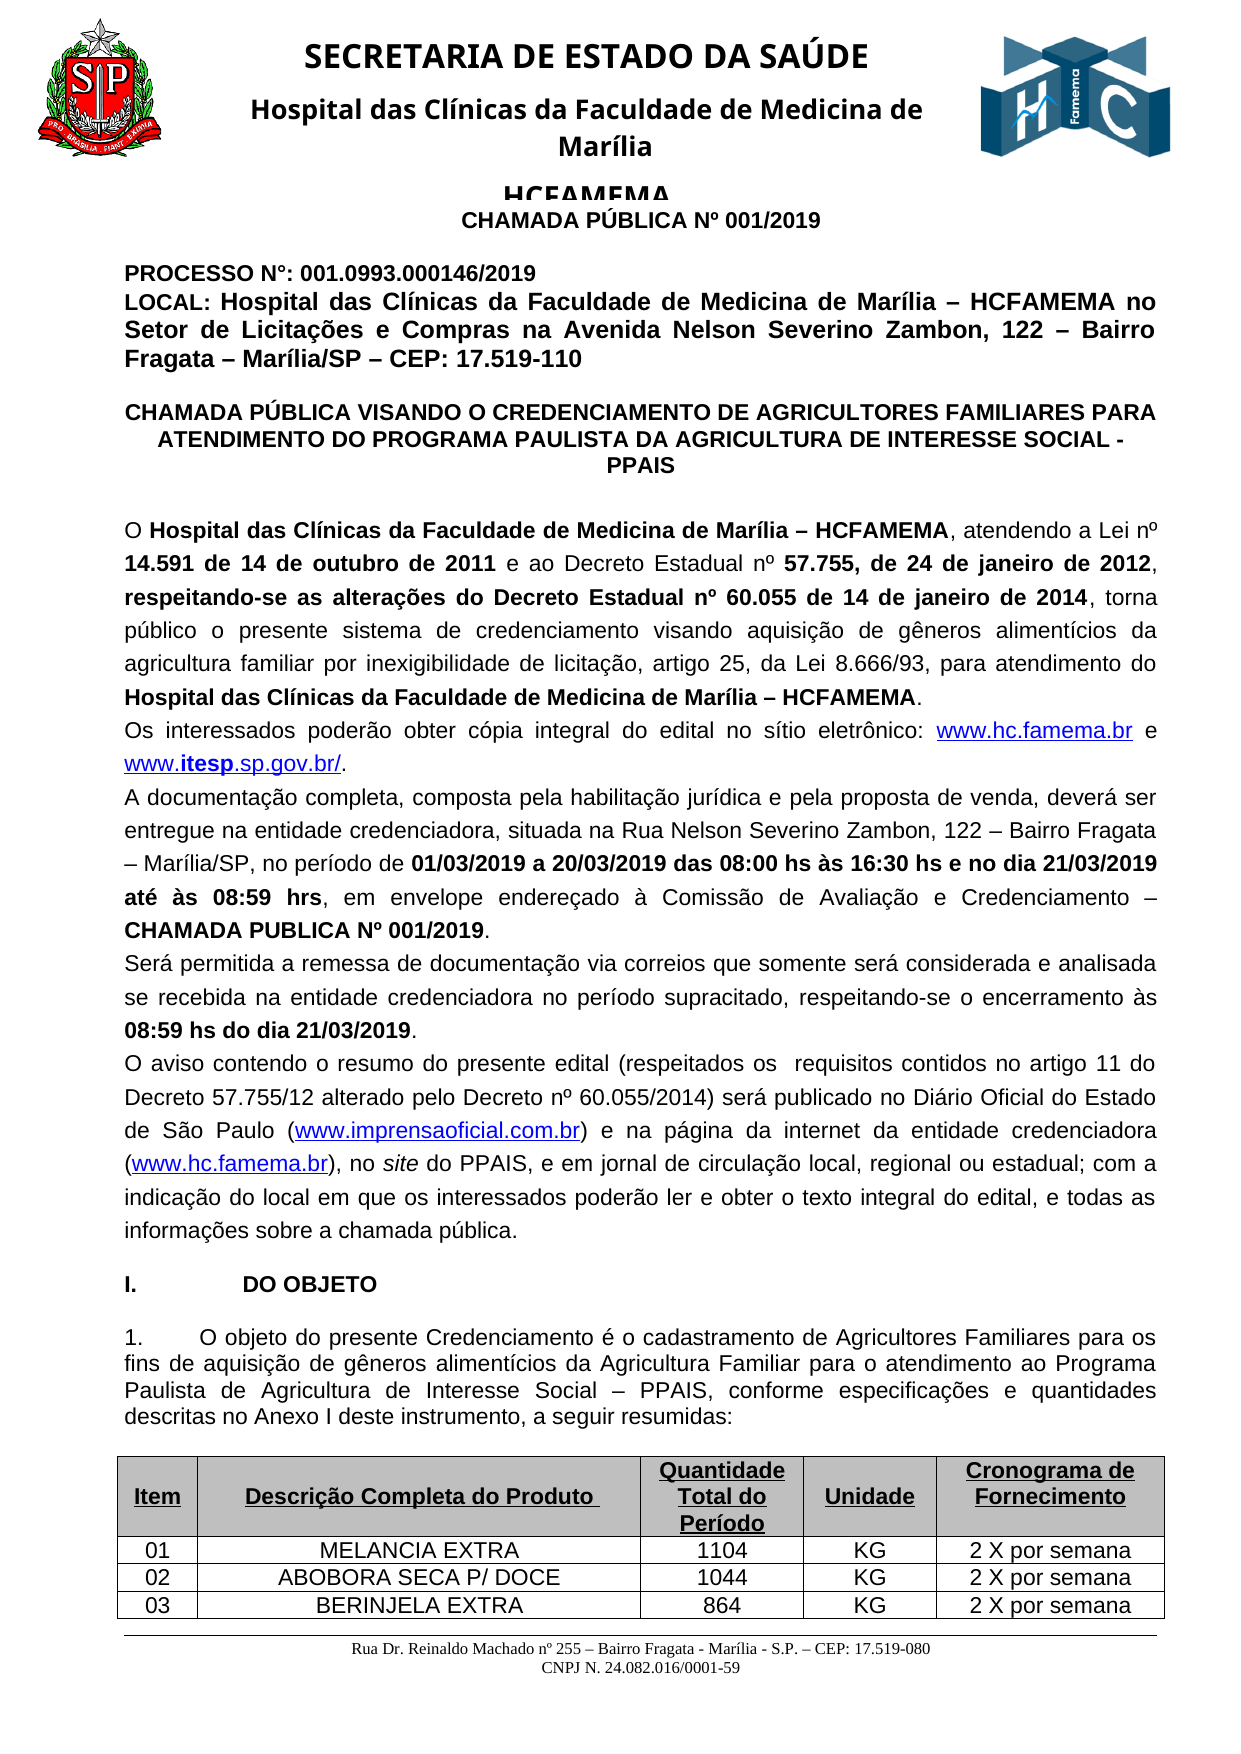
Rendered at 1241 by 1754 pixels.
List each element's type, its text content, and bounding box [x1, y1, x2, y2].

table_cell KG [804, 1592, 936, 1618]
table_header Item [118, 1457, 197, 1536]
list O objeto do presente Credenciamento é o cadastramento de Agricultores Familiares para os fins de aquisição de gêneros alimentícios da Agricultura Familiar para o atendimento ao Programa Paulista de Agricultura de Interesse Social – PPAIS, conforme especificações e quantidades descritas no Anexo I deste instrumento, a seguir resumidas: [124, 1324, 1157, 1429]
table_cell ABOBORA SECA P/ DOCE [198, 1564, 640, 1591]
picture [37, 18, 162, 157]
table_cell KG [804, 1537, 936, 1563]
table_cell MELANCIA EXTRA [198, 1537, 640, 1563]
text O aviso contendo o resumo do presente edital (respeitados os requisitos contidos no artigo 11 do Decreto 57.755/12 alterado pelo Decreto nº 60.055/2014) será publicado no Diário Oficial do Estado de São Paulo (www.imprensaoficial.com.br) e na página da internet da entidade credenciadora (www.hc.famema.br), no site do PPAIS, e em jornal de circulação local, regional ou estadual; com a indicação do local em que os interessados poderão ler e obter o texto integral do edital, e todas as informações sobre a chamada pública. [124, 1045, 1157, 1245]
table_cell KG [804, 1564, 936, 1591]
table_header Quantidade Total do Período [641, 1457, 803, 1536]
table_header Cronograma de Fornecimento [937, 1457, 1164, 1536]
table_cell 2 X por semana [937, 1592, 1164, 1618]
picture [980, 20, 1172, 158]
table_cell 01 [118, 1537, 197, 1563]
text Os interessados poderão obter cópia integral do edital no sítio eletrônico: www.hc.famema.br e www.itesp.sp.gov.br/. [124, 712, 1157, 778]
table_header Unidade [804, 1457, 936, 1536]
text CHAMADA PÚBLICA VISANDO O CREDENCIAMENTO DE AGRICULTORES FAMILIARES PARA ATENDIMENTO DO PROGRAMA PAULISTA DA AGRICULTURA DE INTERESSE SOCIAL - PPAIS [124, 399, 1157, 478]
table_cell 03 [118, 1592, 197, 1618]
text A documentação completa, composta pela habilitação jurídica e pela proposta de venda, deverá ser entregue na entidade credenciadora, situada na Rua Nelson Severino Zambon, 122 – Bairro Fragata – Marília/SP, no período de 01/03/2019 a 20/03/2019 das 08:00 hs às 16:30 hs e no dia 21/03/2019 até às 08:59 hrs, em envelope endereçado à Comissão de Avaliação e Credenciamento – CHAMADA PUBLICA Nº 001/2019. [124, 778, 1157, 945]
table_cell BERINJELA EXTRA [198, 1592, 640, 1618]
text CHAMADA PÚBLICA Nº 001/2019 [124, 177, 1157, 234]
table_cell 864 [641, 1592, 803, 1618]
text O Hospital das Clínicas da Faculdade de Medicina de Marília – HCFAMEMA, atendendo a Lei nº 14.591 de 14 de outubro de 2011 e ao Decreto Estadual nº 57.755, de 24 de janeiro de 2012, respeitando-se as alterações do Decreto Estadual nº 60.055 de 14 de janeiro de 2014, torna público o presente sistema de credenciamento visando aquisição de gêneros alimentícios da agricultura familiar por inexigibilidade de licitação, artigo 25, da Lei 8.666/93, para atendimento do Hospital das Clínicas da Faculdade de Medicina de Marília – HCFAMEMA. [124, 512, 1157, 712]
table_cell 02 [118, 1564, 197, 1591]
table_cell 2 X por semana [937, 1537, 1164, 1563]
text PROCESSO N°: 001.0993.000146/2019 [124, 260, 1157, 287]
table_header Descrição Completa do Produto [198, 1457, 640, 1536]
table_cell 1044 [641, 1564, 803, 1591]
table_cell 2 X por semana [937, 1564, 1164, 1591]
text Será permitida a remessa de documentação via correios que somente será considerada e analisada se recebida na entidade credenciadora no período supracitado, respeitando-se o encerramento às 08:59 hs do dia 21/03/2019. [124, 945, 1157, 1045]
text LOCAL: Hospital das Clínicas da Faculdade de Medicina de Marília – HCFAMEMA no Setor de Licitações e Compras na Avenida Nelson Severino Zambon, 122 – Bairro Fragata – Marília/SP – CEP: 17.519-110 [124, 287, 1157, 373]
table_cell 1104 [641, 1537, 803, 1563]
list DO OBJETO [124, 1271, 1157, 1298]
